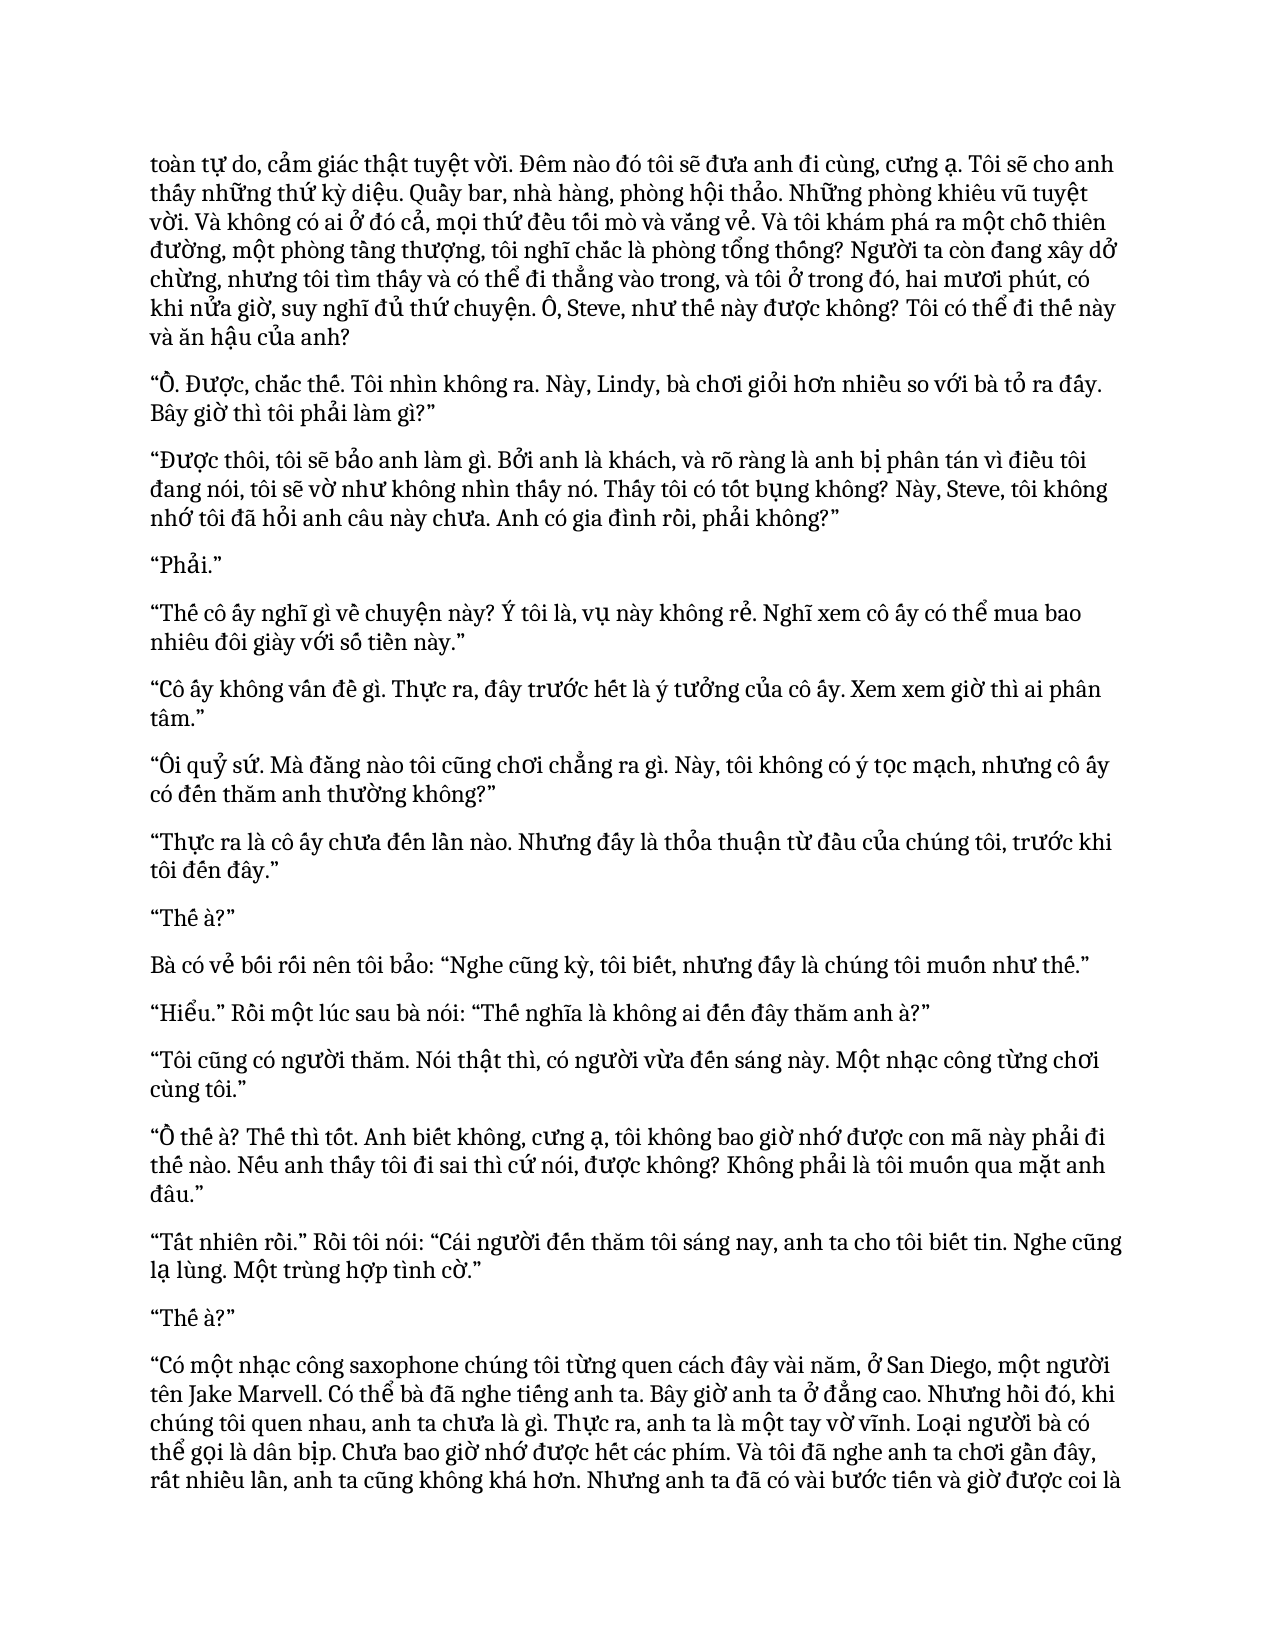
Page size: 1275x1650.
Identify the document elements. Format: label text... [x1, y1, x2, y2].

text “Tất nhiên rồi.” Rồi tôi nói: “Cái người đến thăm tôi sáng nay, anh ta cho tôi biết tin. Nghe cũng lạ lùng. Một trùng hợp tình cờ.” [150, 1227, 1125, 1285]
text “Thế à?” [150, 1304, 1125, 1332]
text “Thế cô ấy nghĩ gì về chuyện này? Ý tôi là, vụ này không rẻ. Nghĩ xem cô ấy có thể mua bao nhiêu đôi giày với số tiền này.” [150, 599, 1125, 656]
text “Hiểu.” Rồi một lúc sau bà nói: “Thế nghĩa là không ai đến đây thăm anh à?” [150, 999, 1125, 1027]
text “Cô ấy không vấn đề gì. Thực ra, đây trước hết là ý tưởng của cô ấy. Xem xem giờ thì ai phân tâm.” [150, 675, 1125, 732]
text Bà có vẻ bối rối nên tôi bảo: “Nghe cũng kỳ, tôi biết, nhưng đấy là chúng tôi muốn như thế.” [150, 951, 1125, 980]
text “Thế à?” [150, 904, 1125, 932]
text “Ôi quỷ sứ. Mà đằng nào tôi cũng chơi chẳng ra gì. Này, tôi không có ý tọc mạch, nhưng cô ấy có đến thăm anh thường không?” [150, 751, 1125, 809]
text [150, 1351, 1125, 1495]
text “Được thôi, tôi sẽ bảo anh làm gì. Bởi anh là khách, và rõ ràng là anh bị phân tán vì điều tôi đang nói, tôi sẽ vờ như không nhìn thấy nó. Thấy tôi có tốt bụng không? Này, Steve, tôi không nhớ tôi đã hỏi anh câu này chưa. Anh có gia đình rồi, phải không?” [150, 446, 1125, 532]
text “Tôi cũng có người thăm. Nói thật thì, có người vừa đến sáng này. Một nhạc công từng chơi cùng tôi.” [150, 1046, 1125, 1104]
text “Phải.” [150, 551, 1125, 580]
text “Ồ thế à? Thế thì tốt. Anh biết không, cưng ạ, tôi không bao giờ nhớ được con mã này phải đi thế nào. Nếu anh thấy tôi đi sai thì cứ nói, được không? Không phải là tôi muốn qua mặt anh đâu.” [150, 1122, 1125, 1209]
text “Ồ. Được, chắc thế. Tôi nhìn không ra. Này, Lindy, bà chơi giỏi hơn nhiều so với bà tỏ ra đấy. Bây giờ thì tôi phải làm gì?” [150, 370, 1125, 427]
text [150, 150, 1125, 351]
text “Thực ra là cô ấy chưa đến lần nào. Nhưng đấy là thỏa thuận từ đầu của chúng tôi, trước khi tôi đến đây.” [150, 827, 1125, 885]
